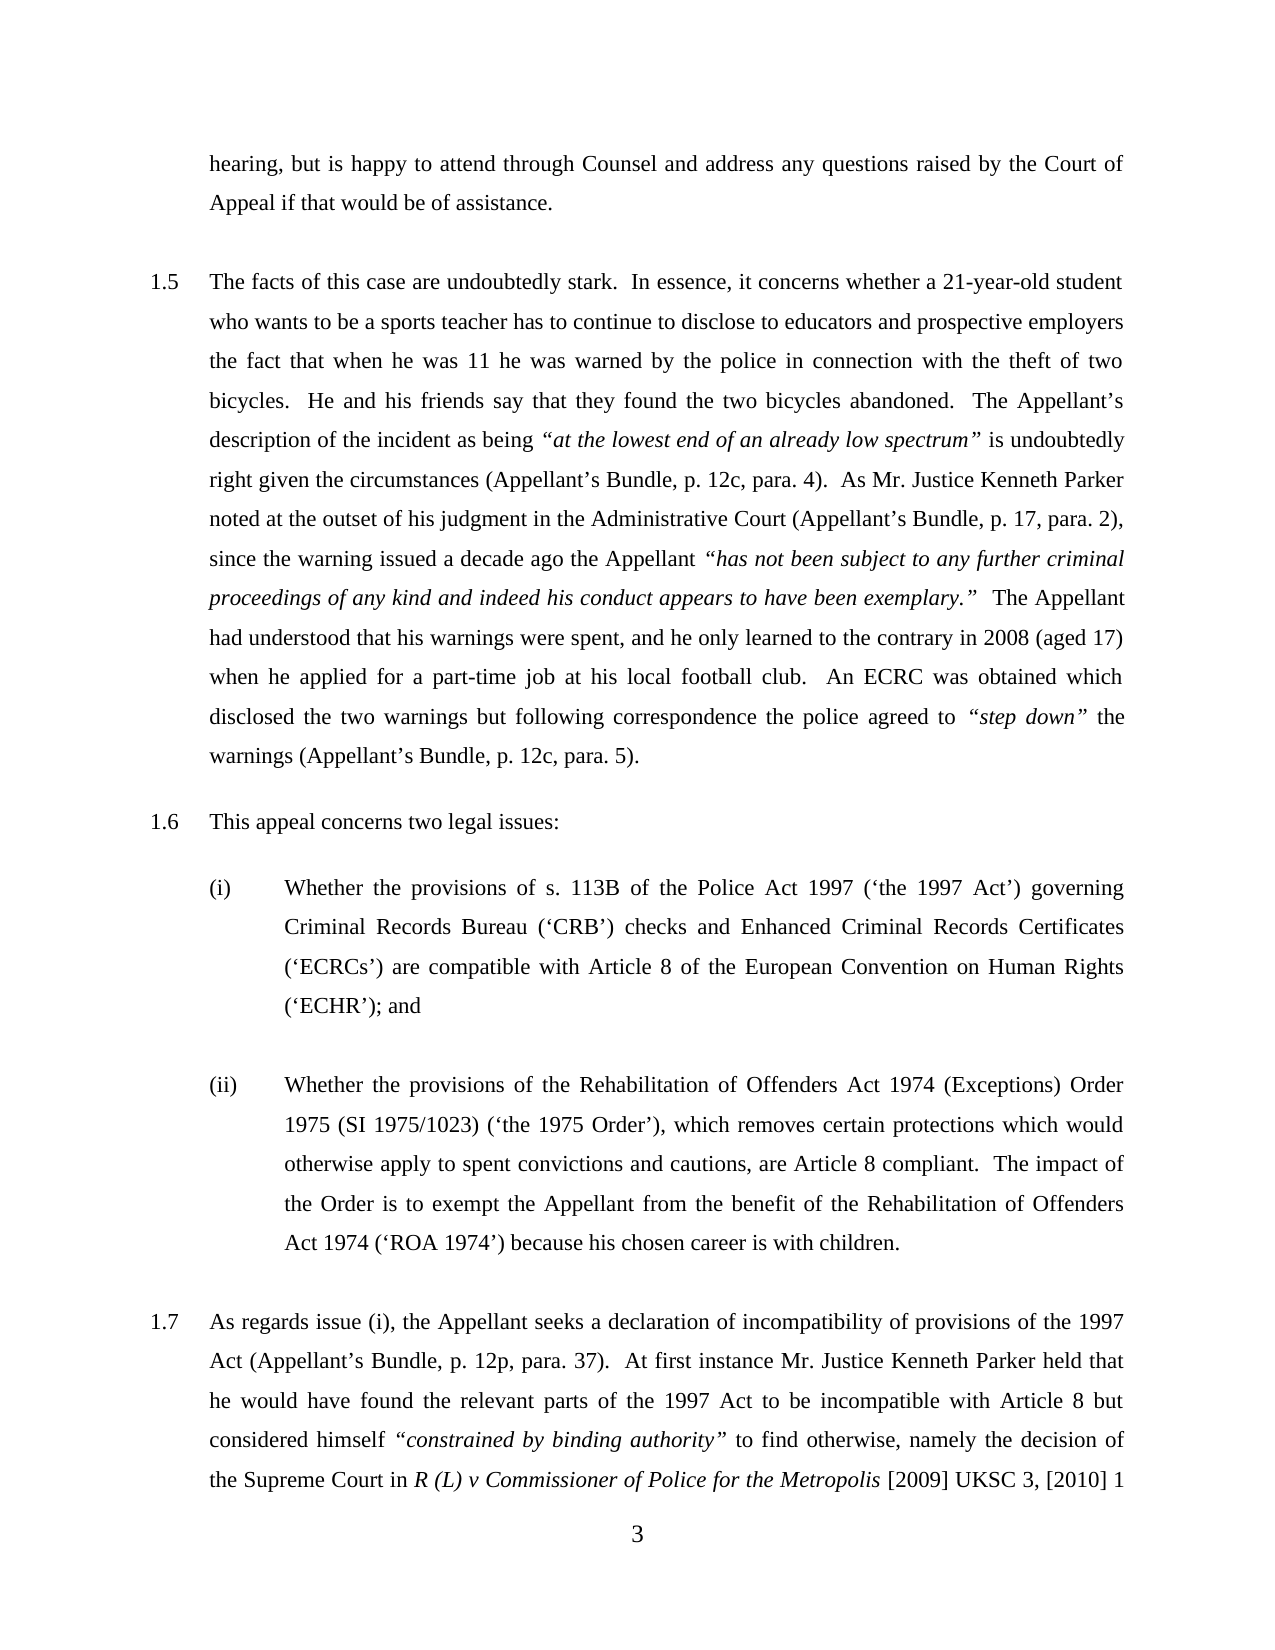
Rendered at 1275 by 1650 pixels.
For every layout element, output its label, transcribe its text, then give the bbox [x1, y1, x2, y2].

list Whether the provisions of the Rehabilitation of Offenders Act 1974 (Exceptions) Order 1975 (SI 1975/1023) (‘the 1975 Order’), which removes certain protections which would otherwise apply to spent convictions and cautions, are Article 8 compliant. The impact of the Order is to exempt the Appellant from the benefit of the Rehabilitation of Offenders Act 1974 (‘ROA 1974’) because his chosen career is with children. [209, 1071, 1125, 1256]
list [150, 150, 1125, 216]
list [150, 1308, 1125, 1492]
list The facts of this case are undoubtedly stark. In essence, it concerns whether a 21-year-old student who wants to be a sports teacher has to continue to disclose to educators and prospective employers the fact that when he was 11 he was warned by the police in connection with the theft of two bicycles. He and his friends say that they found the two bicycles abandoned. The Appellant’s description of the incident as being “at the lowest end of an already low spectrum” is undoubtedly right given the circumstances (Appellant’s Bundle, p. 12c, para. 4). As Mr. Justice Kenneth Parker noted at the outset of his judgment in the Administrative Court (Appellant’s Bundle, p. 17, para. 2), since the warning issued a decade ago the Appellant “has not been subject to any further criminal proceedings of any kind and indeed his conduct appears to have been exemplary.” The Appellant had understood that his warnings were spent, and he only learned to the contrary in 2008 (aged 17) when he applied for a part-time job at his local football club. An ECRC was obtained which disclosed the two warnings but following correspondence the police agreed to “step down” the warnings (Appellant’s Bundle, p. 12c, para. 5). [150, 268, 1125, 768]
list This appeal concerns two legal issues: [150, 808, 1125, 834]
list Whether the provisions of s. 113B of the Police Act 1997 (‘the 1997 Act’) governing Criminal Records Bureau (‘CRB’) checks and Enhanced Criminal Records Certificates (‘ECRCs’) are compatible with Article 8 of the European Convention on Human Rights (‘ECHR’); and [209, 874, 1125, 1019]
